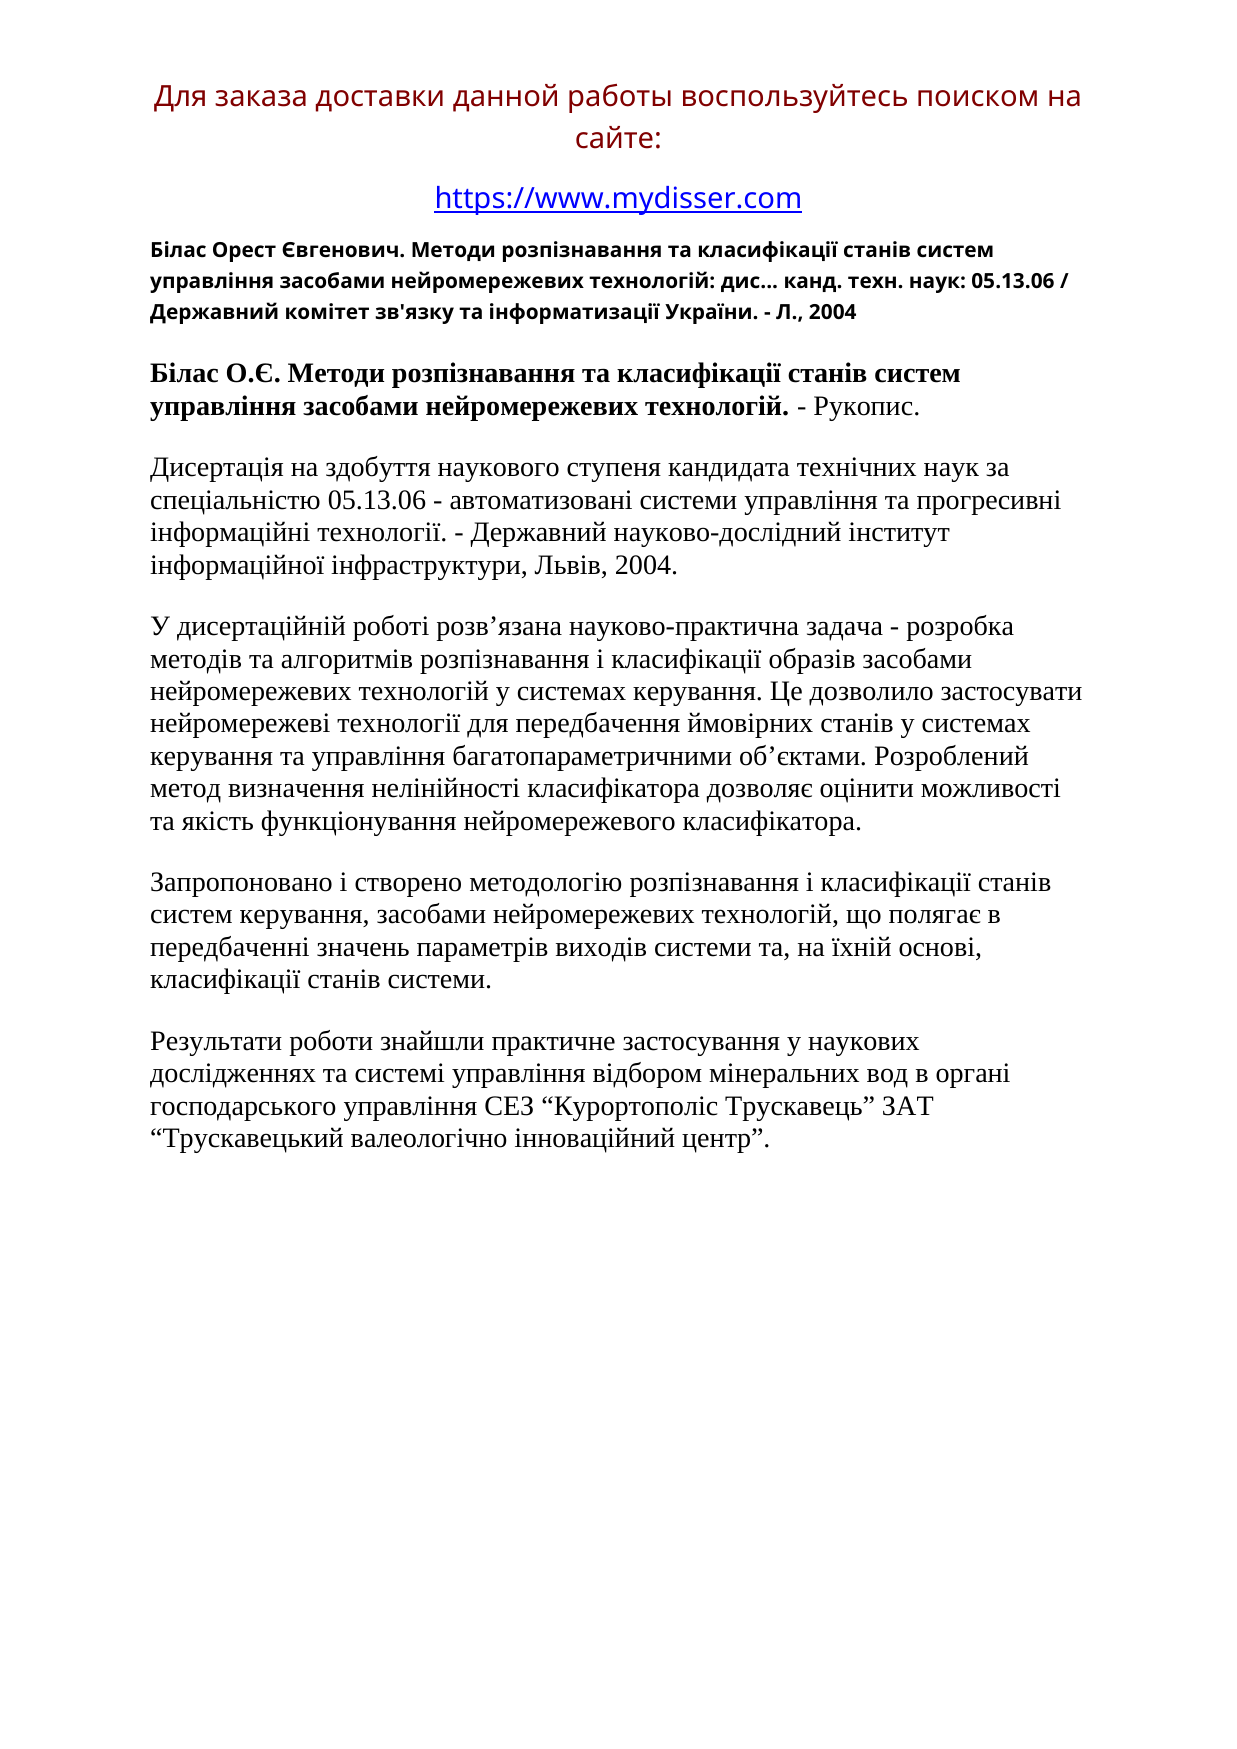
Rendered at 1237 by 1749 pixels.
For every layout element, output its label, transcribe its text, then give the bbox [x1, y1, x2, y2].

text Запропоновано і створено методологію розпізнавання і класифікації станів систем керування, засобами нейромережевих технологій, що полягає в передбаченні значень параметрів виходів системи та, на їхній основі, класифікації станів системи. [150, 865, 1086, 995]
text Результати роботи знайшли практичне застосування у наукових дослідженнях та системі управління відбором мінеральних вод в органі господарського управління СЕЗ “Курортополіс Трускавець” ЗАТ “Трускавецький валеологічно інноваційний центр”. [150, 1024, 1086, 1153]
text У дисертаційній роботі розв’язана науково-практична задача - розробка методів та алгоритмів розпізнавання і класифікації образів засобами нейромережевих технологій у системах керування. Це дозволило застосувати нейромережеві технології для передбачення ймовірних станів у системах керування та управління багатопараметричними об’єктами. Розроблений метод визначення нелінійності класифікатора дозволяє оцінити можливості та якість функціонування нейромережевого класифікатора. [150, 609, 1086, 836]
text Білас Орест Євгенович. Методи розпізнавання та класифікації станів систем управління засобами нейромережевих технологій: дис... канд. техн. наук: 05.13.06 / Державний комітет зв'язку та інформатизації України. - Л., 2004 [150, 236, 1086, 325]
text Дисертація на здобуття наукового ступеня кандидата технічних наук за спеціальністю 05.13.06 - автоматизовані системи управління та прогресивні інформаційні технології. - Державний науково-дослідний інститут інформаційної інфраструктури, Львів, 2004. [150, 451, 1086, 580]
text Білас О.Є. Методи розпізнавання та класифікації станів систем управління засобами нейромережевих технологій. - Рукопис. [150, 357, 1086, 421]
